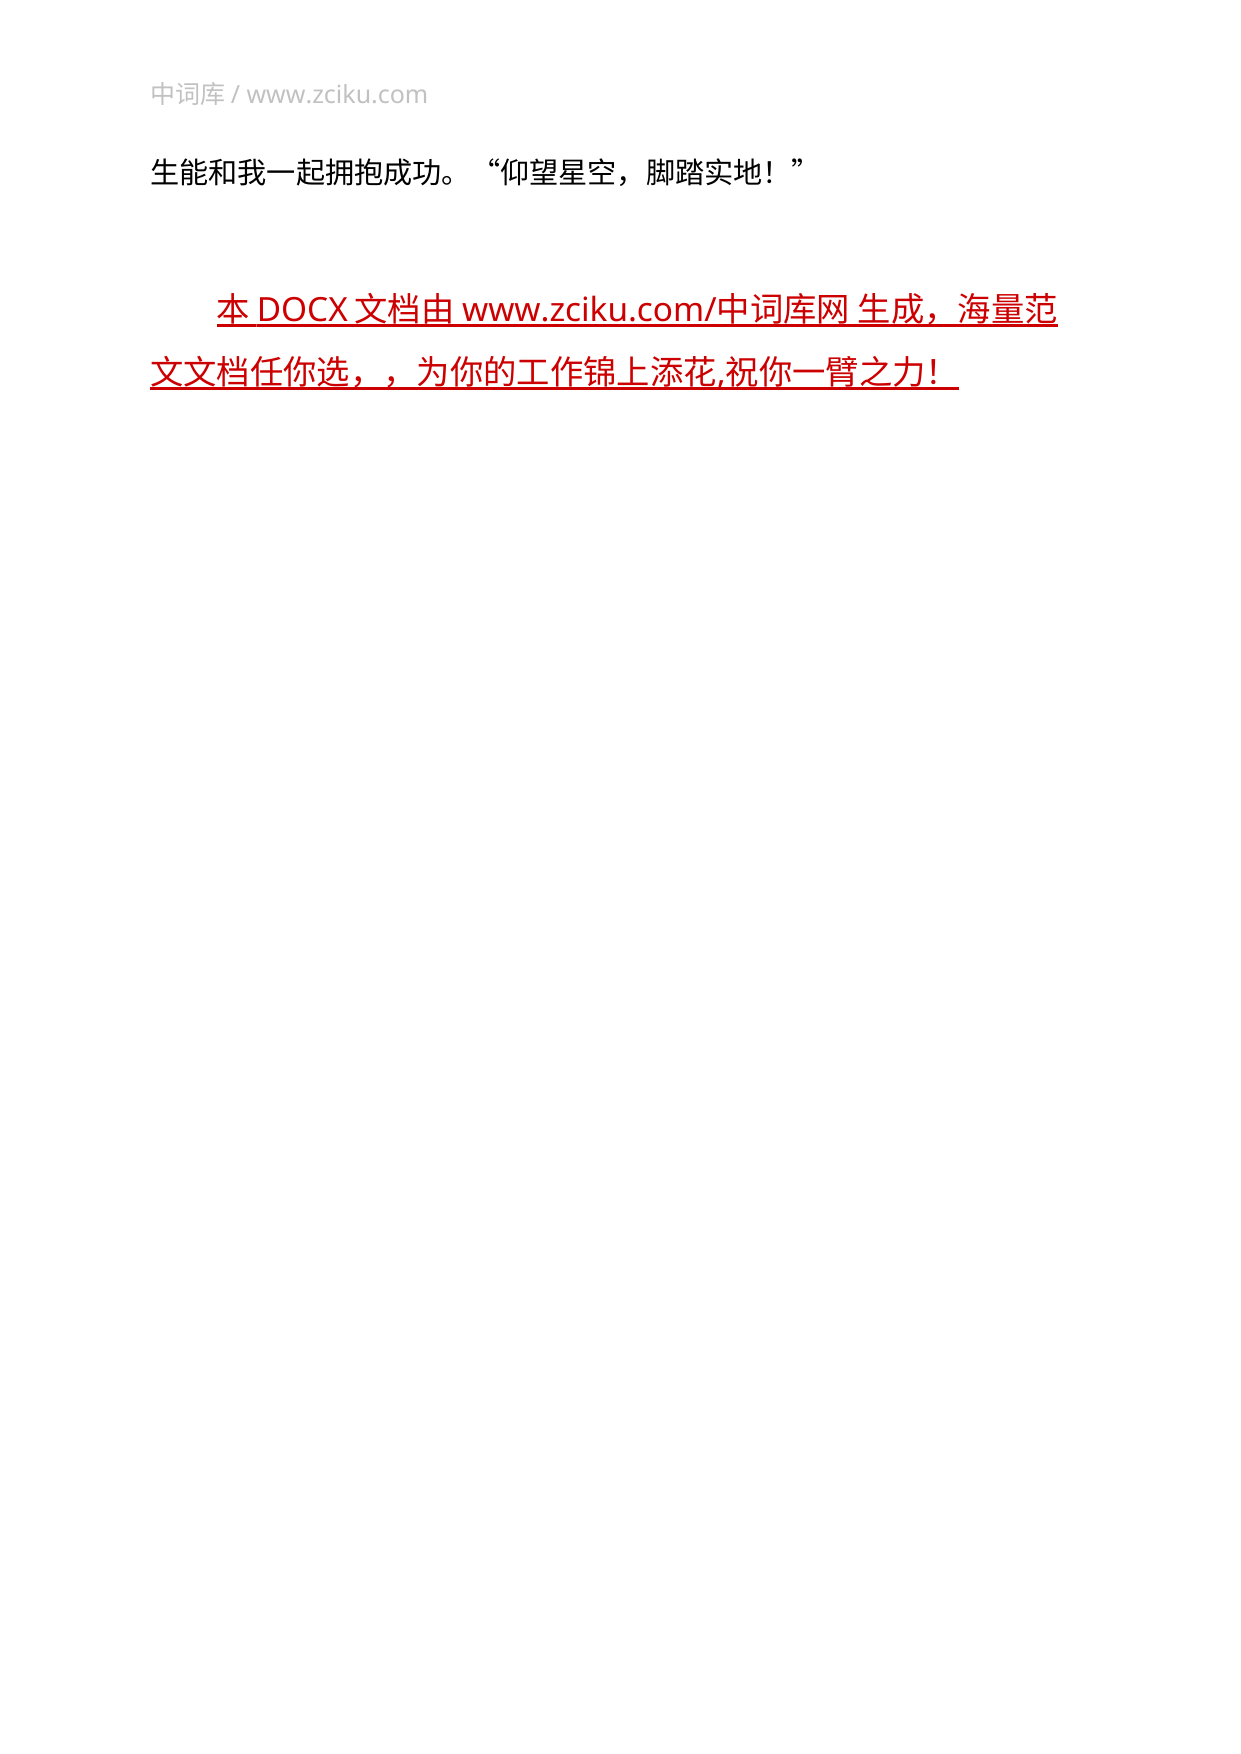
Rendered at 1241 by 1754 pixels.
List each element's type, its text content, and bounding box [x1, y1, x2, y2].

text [150, 150, 1090, 192]
text 本DOCX文档由 www.zciku.com/中词库网 生成，海量范文文档任你选，，为你的工作锦上添花,祝你一臂之力！ [150, 283, 1090, 394]
